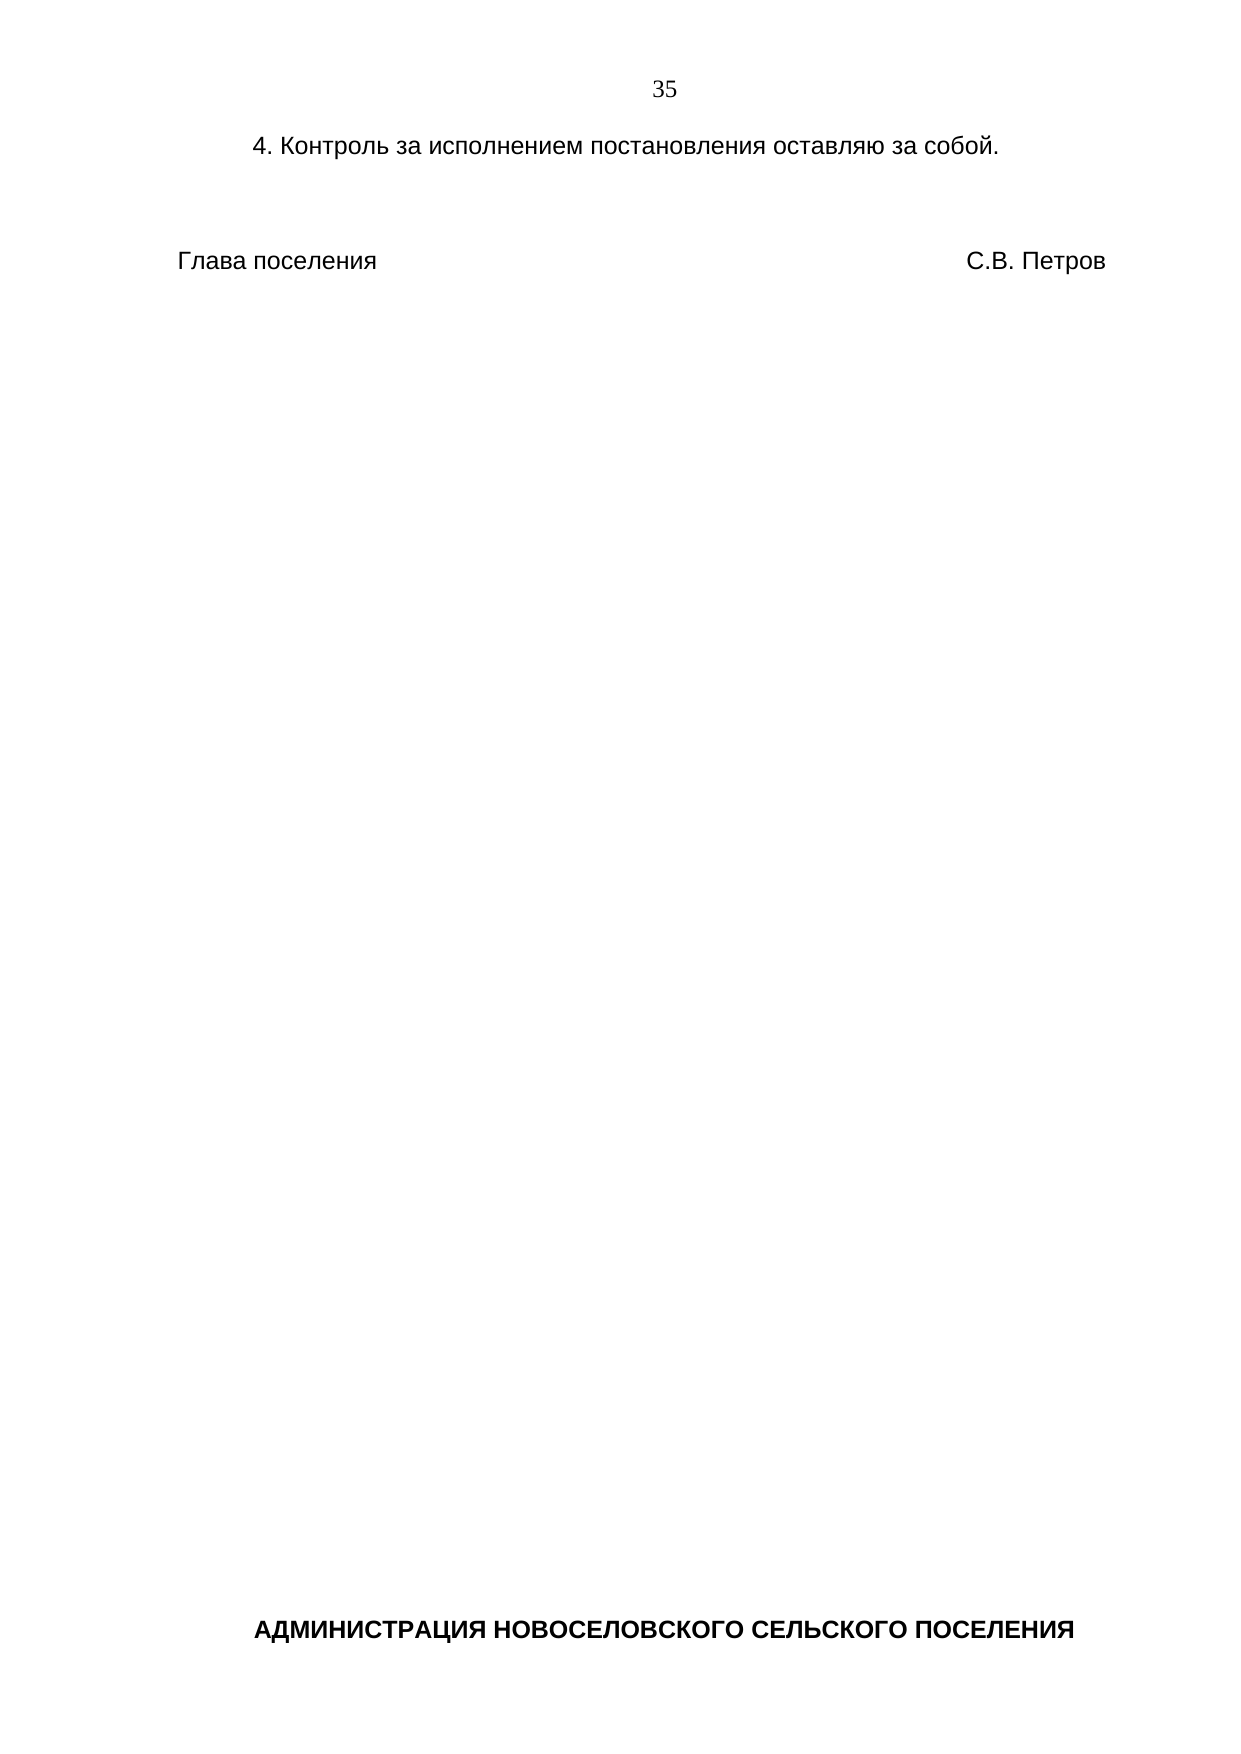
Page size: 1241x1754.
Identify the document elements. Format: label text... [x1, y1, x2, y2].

text 4. Контроль за исполнением постановления оставляю за собой. [177, 131, 1152, 160]
text АДМИНИСТРАЦИЯ НОВОСЕЛОВСКОГО СЕЛЬСКОГО ПОСЕЛЕНИЯ [177, 1615, 1152, 1644]
text Глава поселения С.В. Петров [177, 246, 1152, 275]
